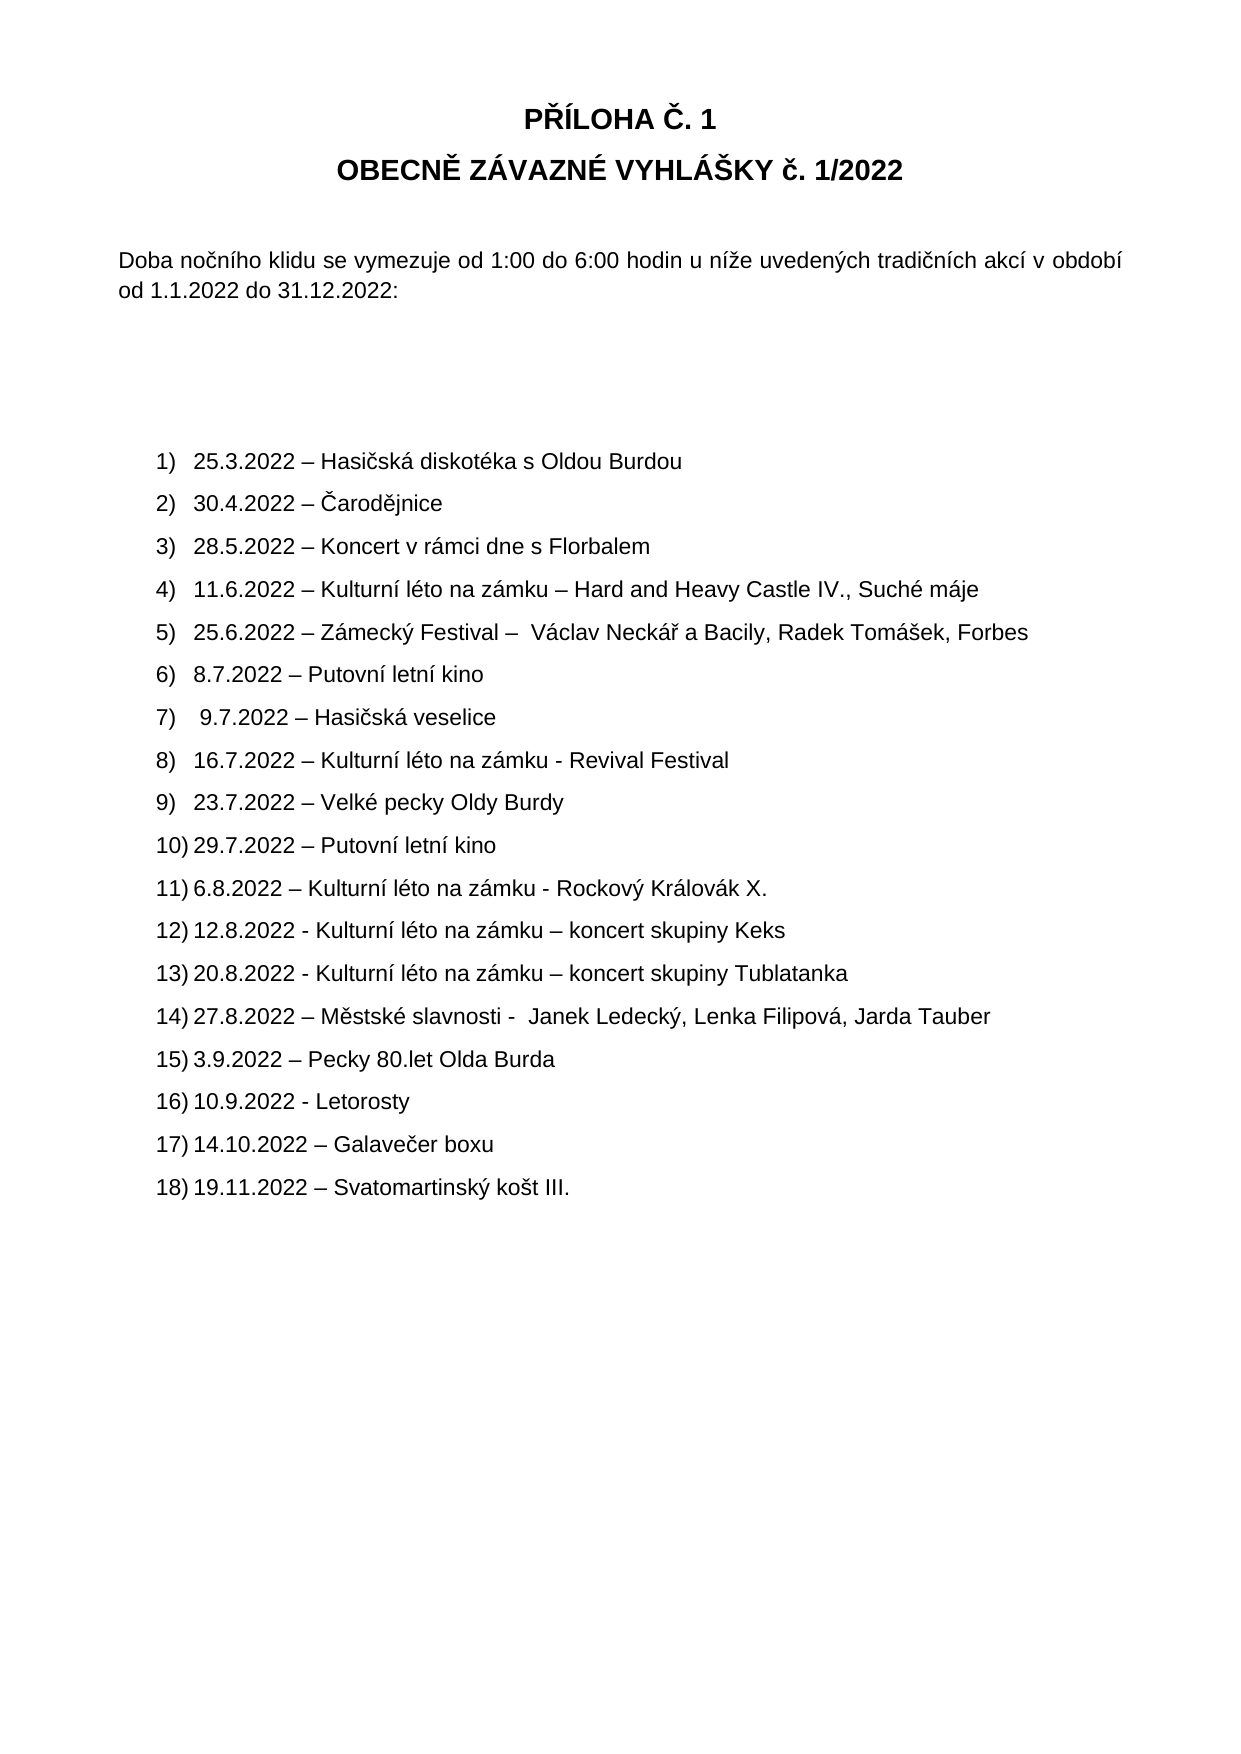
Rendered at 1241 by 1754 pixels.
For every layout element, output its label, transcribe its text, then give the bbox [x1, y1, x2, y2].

list 23.7.2022 – Velké pecky Oldy Burdy [156, 789, 1122, 816]
text Doba nočního klidu se vymezuje od 1:00 do 6:00 hodin u níže uvedených tradičních akcí v období od 1.1.2022 do 31.12.2022: [118, 247, 1122, 303]
list 9.7.2022 – Hasičská veselice [156, 704, 1122, 730]
text PŘÍLOHA Č. 1 [118, 102, 1122, 135]
subtitle OBECNĚ ZÁVAZNÉ VYHLÁŠKY č. 1/2022 [118, 153, 1122, 186]
list 29.7.2022 – Putovní letní kino [156, 832, 1122, 858]
list 14.10.2022 – Galavečer boxu [156, 1131, 1122, 1157]
list 12.8.2022 - Kulturní léto na zámku – koncert skupiny Keks [156, 917, 1122, 944]
list 16.7.2022 – Kulturní léto na zámku - Revival Festival [156, 747, 1122, 773]
list 25.6.2022 – Zámecký Festival – Václav Neckář a Bacily, Radek Tomášek, Forbes [156, 618, 1122, 645]
list 30.4.2022 – Čarodějnice [156, 490, 1122, 517]
list 8.7.2022 – Putovní letní kino [156, 661, 1122, 687]
list 20.8.2022 - Kulturní léto na zámku – koncert skupiny Tublatanka [156, 960, 1122, 986]
list 19.11.2022 – Svatomartinský košt III. [156, 1174, 1122, 1200]
list 3.9.2022 – Pecky 80.let Olda Burda [156, 1046, 1122, 1072]
list 10.9.2022 - Letorosty [156, 1088, 1122, 1114]
list 27.8.2022 – Městské slavnosti - Janek Ledecký, Lenka Filipová, Jarda Tauber [156, 1003, 1122, 1029]
list 25.3.2022 – Hasičská diskotéka s Oldou Burdou [156, 448, 1122, 474]
list 28.5.2022 – Koncert v rámci dne s Florbalem [156, 533, 1122, 559]
list 6.8.2022 – Kulturní léto na zámku - Rockový Královák X. [156, 875, 1122, 901]
list 11.6.2022 – Kulturní léto na zámku – Hard and Heavy Castle IV., Suché máje [156, 576, 1122, 602]
